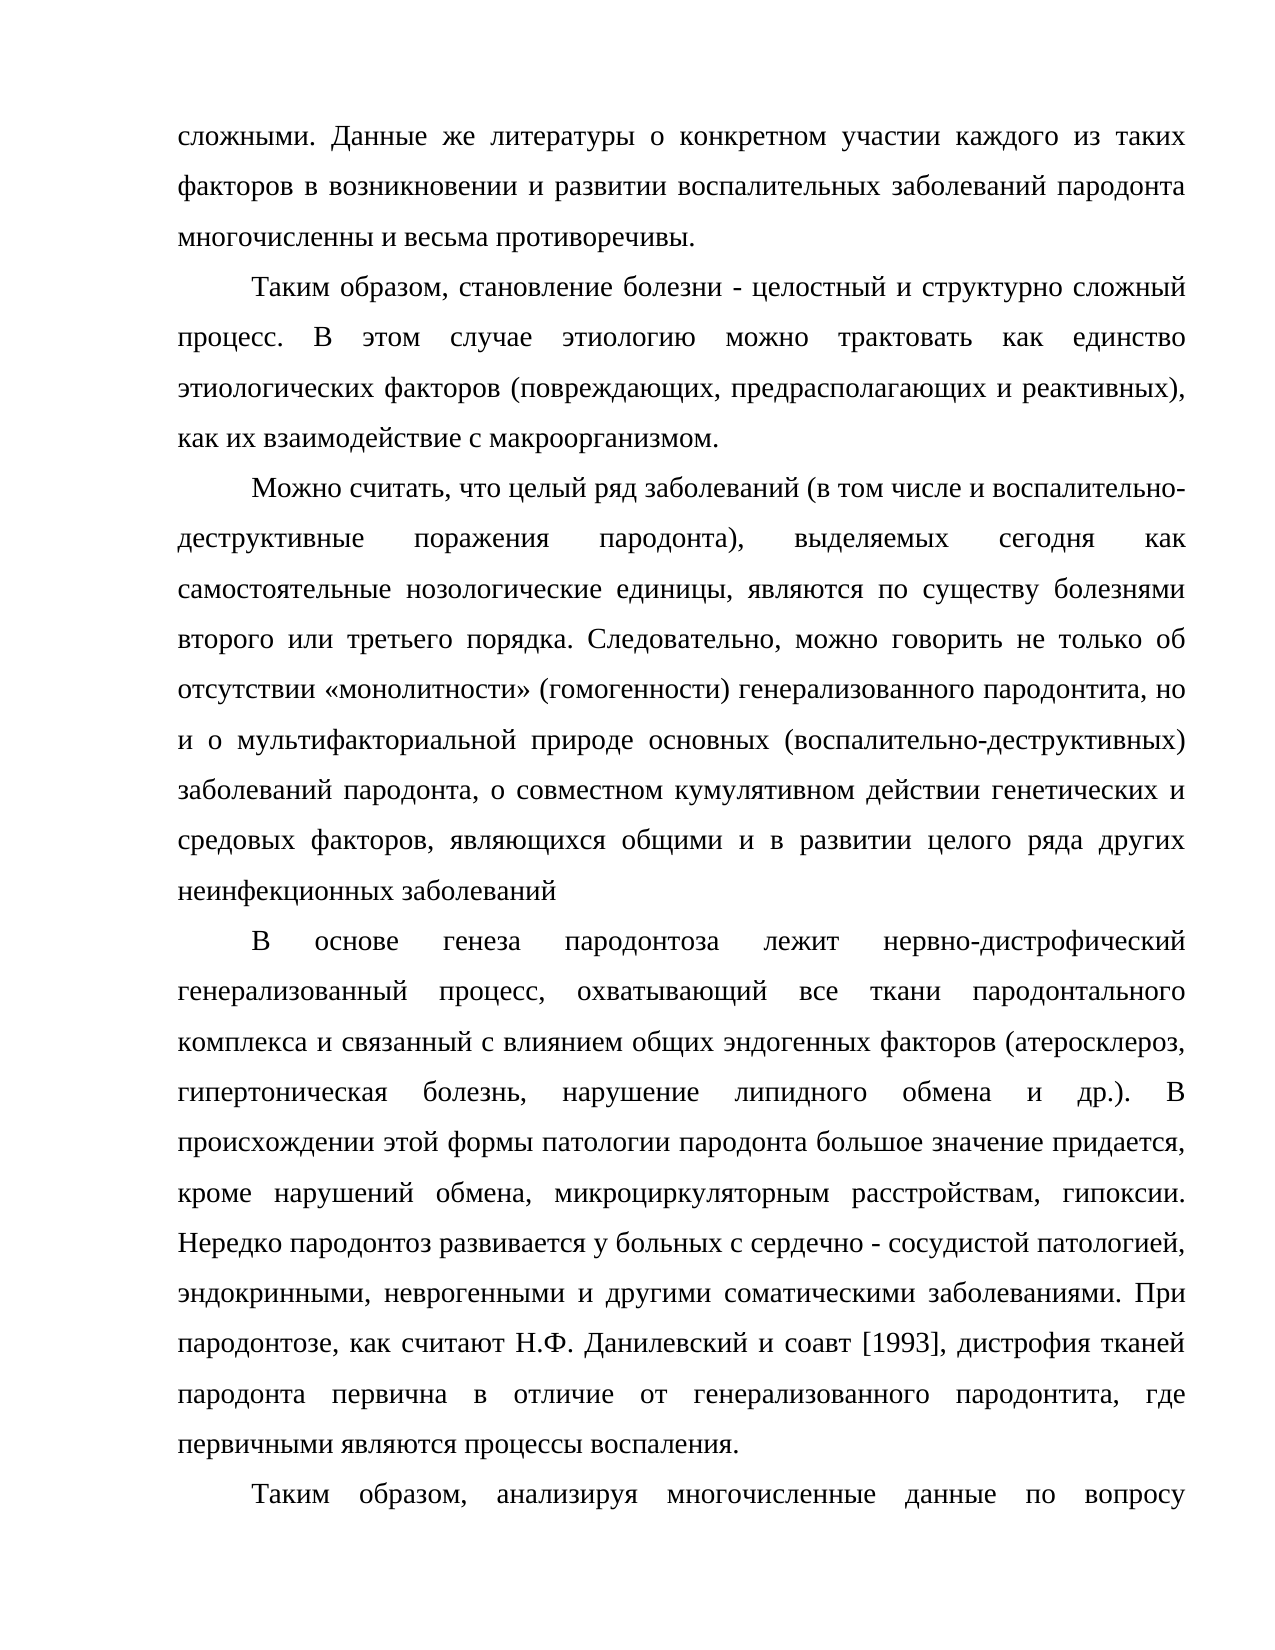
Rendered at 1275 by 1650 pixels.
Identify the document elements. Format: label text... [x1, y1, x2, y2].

text Можно считать, что целый ряд заболеваний (в том числе и воспалительно-деструктивные поражения пародонта), выделяемых сегодня как самостоятельные нозологические единицы, являются по существу болезнями второго или третьего порядка. Следовательно, можно говорить не только об отсутствии «монолитности» (гомогенности) генерализованного пародонтита, но и о мультифакториальной природе основных (воспалительно-деструктивных) заболеваний пародонта, о совместном кумулятивном действии генетических и средовых факторов, являющихся общими и в развитии целого ряда других неинфекционных заболеваний [177, 470, 1186, 906]
text В основе генеза пародонтоза лежит нервно-дистрофический генерализованный процесс, охватывающий все ткани пародонтального комплекса и связанный с влиянием общих эндогенных факторов (атеросклероз, гипертоническая болезнь, нарушение липидного обмена и др.). В происхождении этой формы патологии пародонта большое значение придается, кроме нарушений обмена, микроциркуляторным расстройствам, гипоксии. Нередко пародонтоз развивается у больных с сердечно - сосудистой патологией, эндокринными, неврогенными и другими соматическими заболеваниями. При пародонтозе, как считают Н.Ф. Данилевский и соавт [1993], дистрофия тканей пародонта первична в отличие от генерализованного пародонтита, где первичными являются процессы воспаления. [177, 923, 1186, 1460]
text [177, 1477, 1186, 1510]
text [177, 118, 1186, 252]
text Таким образом, становление болезни - целостный и структурно сложный процесс. В этом случае этиологию можно трактовать как единство этиологических факторов (повреждающих, предрасполагающих и реактивных), как их взаимодействие с макроорганизмом. [177, 269, 1186, 453]
